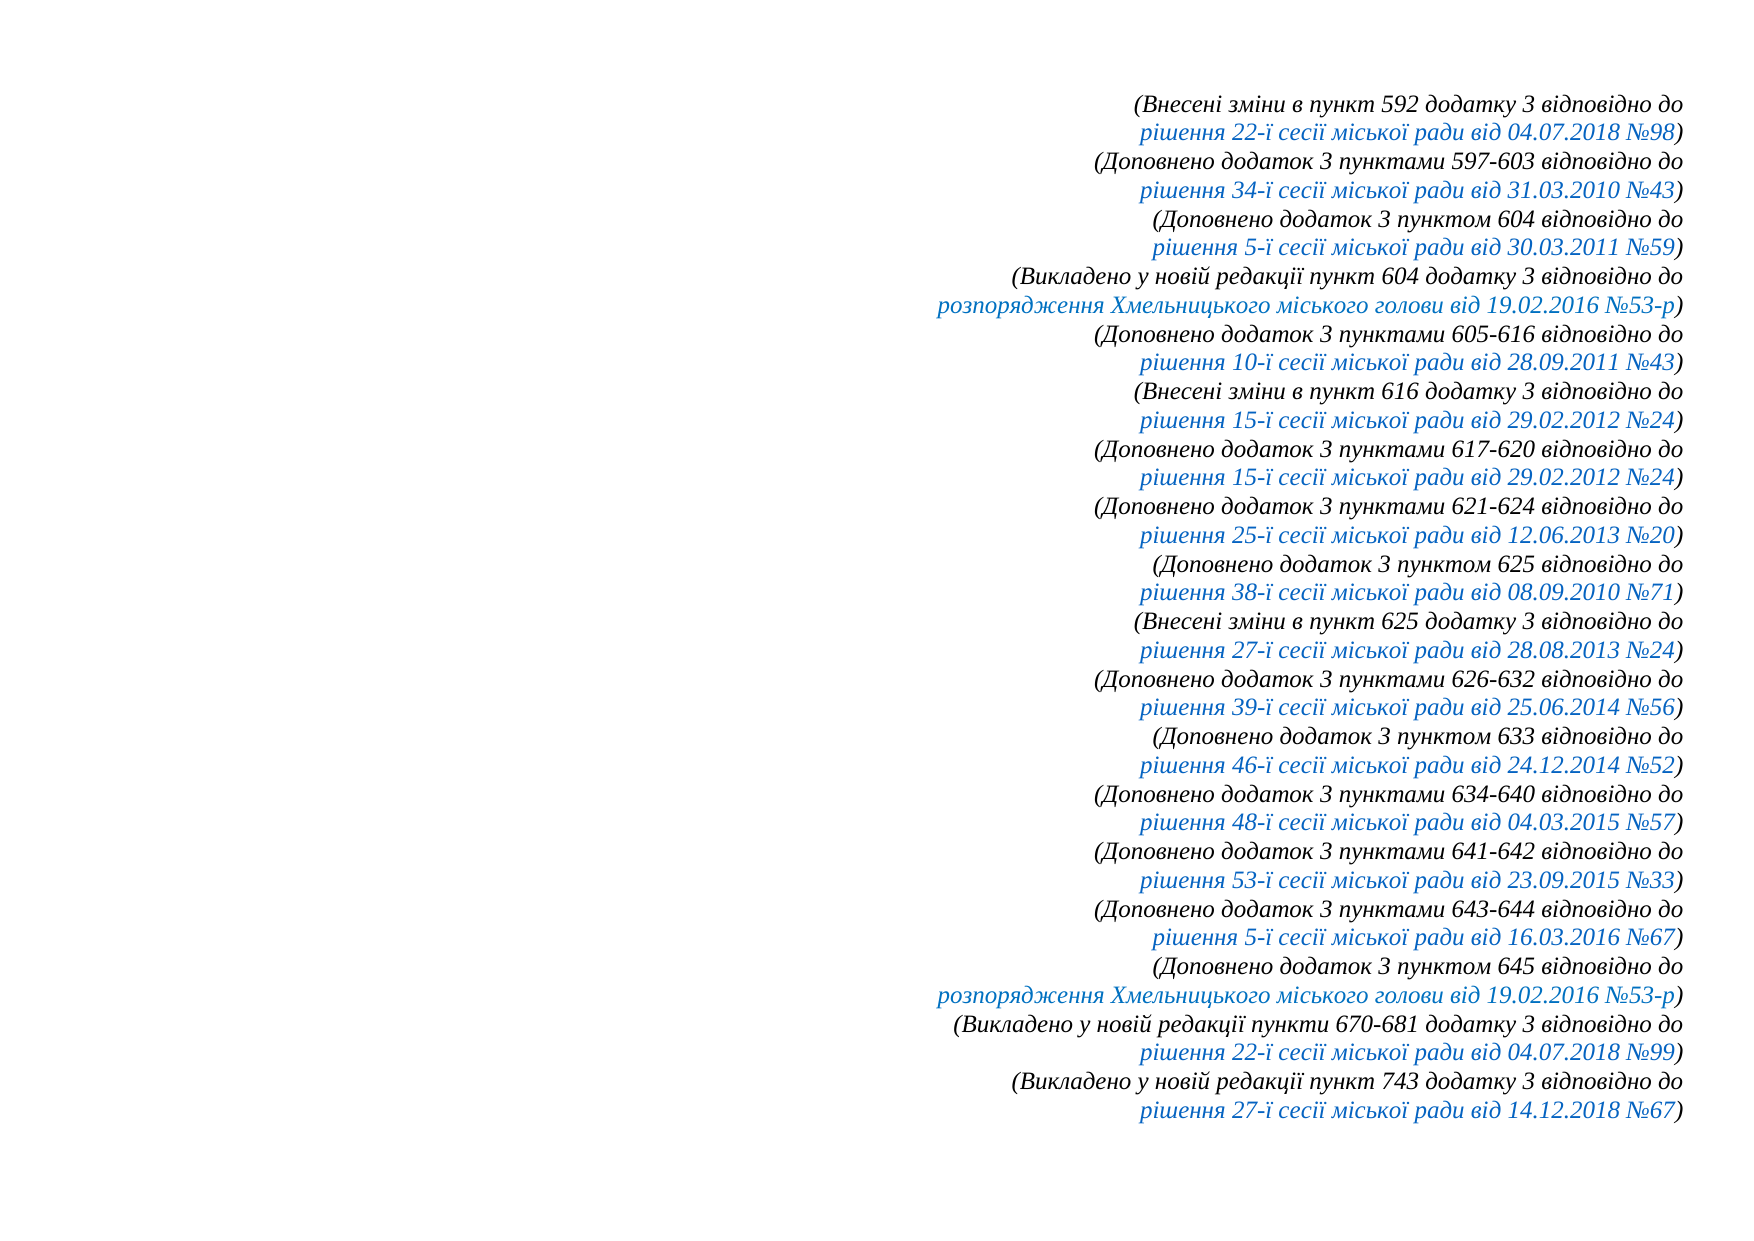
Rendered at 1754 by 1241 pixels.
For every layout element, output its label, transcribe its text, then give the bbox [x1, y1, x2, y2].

text (Внесені зміни в пункт 625 додатку 3 відповідно до [89, 606, 1683, 635]
text (Викладено у новій редакції пункт 743 додатку 3 відповідно до [89, 1066, 1683, 1095]
text (Доповнено додаток 3 пунктами 641-642 відповідно до [89, 836, 1683, 865]
text (Доповнено додаток 3 пунктом 633 відповідно до [89, 721, 1683, 750]
text (Доповнено додаток 3 пунктами 626-632 відповідно до [89, 664, 1683, 692]
text (Доповнено додаток 3 пунктами 621-624 відповідно до [89, 491, 1683, 520]
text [89, 89, 1683, 117]
text (Доповнено додаток 3 пунктами 597-603 відповідно до [89, 146, 1683, 175]
text рішення 27-ї сесії міської ради від 28.08.2013 №24) [89, 635, 1683, 664]
text рішення 53-ї сесії міської ради від 23.09.2015 №33) [89, 865, 1683, 894]
text (Доповнено додаток 3 пунктом 604 відповідно до [89, 204, 1683, 232]
text розпорядження Хмельницького міського голови від 19.02.2016 №53-р) [89, 290, 1683, 319]
text рішення 22-ї сесії міської ради від 04.07.2018 №99) [89, 1037, 1683, 1066]
text рішення 10-ї сесії міської ради від 28.09.2011 №43) [89, 347, 1683, 376]
text рішення 15-ї сесії міської ради від 29.02.2012 №24) [89, 405, 1683, 434]
text рішення 5-ї сесії міської ради від 16.03.2016 №67) [89, 922, 1683, 951]
text рішення 48-ї сесії міської ради від 04.03.2015 №57) [89, 807, 1683, 836]
text (Доповнено додаток 3 пунктом 625 відповідно до [89, 549, 1683, 577]
text рішення 5-ї сесії міської ради від 30.03.2011 №59) [89, 232, 1683, 261]
text (Доповнено додаток 3 пунктами 617-620 відповідно до [89, 434, 1683, 462]
text (Викладено у новій редакції пункт 604 додатку 3 відповідно до [89, 261, 1683, 290]
text рішення 34-ї сесії міської ради від 31.03.2010 №43) [89, 175, 1683, 204]
text рішення 22-ї сесії міської ради від 04.07.2018 №98) [89, 117, 1683, 146]
text рішення 46-ї сесії міської ради від 24.12.2014 №52) [89, 750, 1683, 779]
text (Доповнено додаток 3 пунктами 634-640 відповідно до [89, 779, 1683, 807]
text (Доповнено додаток 3 пунктами 605-616 відповідно до [89, 319, 1683, 347]
text рішення 15-ї сесії міської ради від 29.02.2012 №24) [89, 462, 1683, 491]
text (Доповнено додаток 3 пунктами 643-644 відповідно до [89, 894, 1683, 922]
text (Викладено у новій редакції пункти 670-681 додатку 3 відповідно до [89, 1009, 1683, 1037]
text рішення 27-ї сесії міської ради від 14.12.2018 №67) [89, 1095, 1683, 1124]
text рішення 39-ї сесії міської ради від 25.06.2014 №56) [89, 692, 1683, 721]
text рішення 38-ї сесії міської ради від 08.09.2010 №71) [89, 577, 1683, 606]
text (Внесені зміни в пункт 616 додатку 3 відповідно до [89, 376, 1683, 405]
text (Доповнено додаток 3 пунктом 645 відповідно до [89, 951, 1683, 980]
text рішення 25-ї сесії міської ради від 12.06.2013 №20) [89, 520, 1683, 549]
text розпорядження Хмельницького міського голови від 19.02.2016 №53-р) [89, 980, 1683, 1009]
